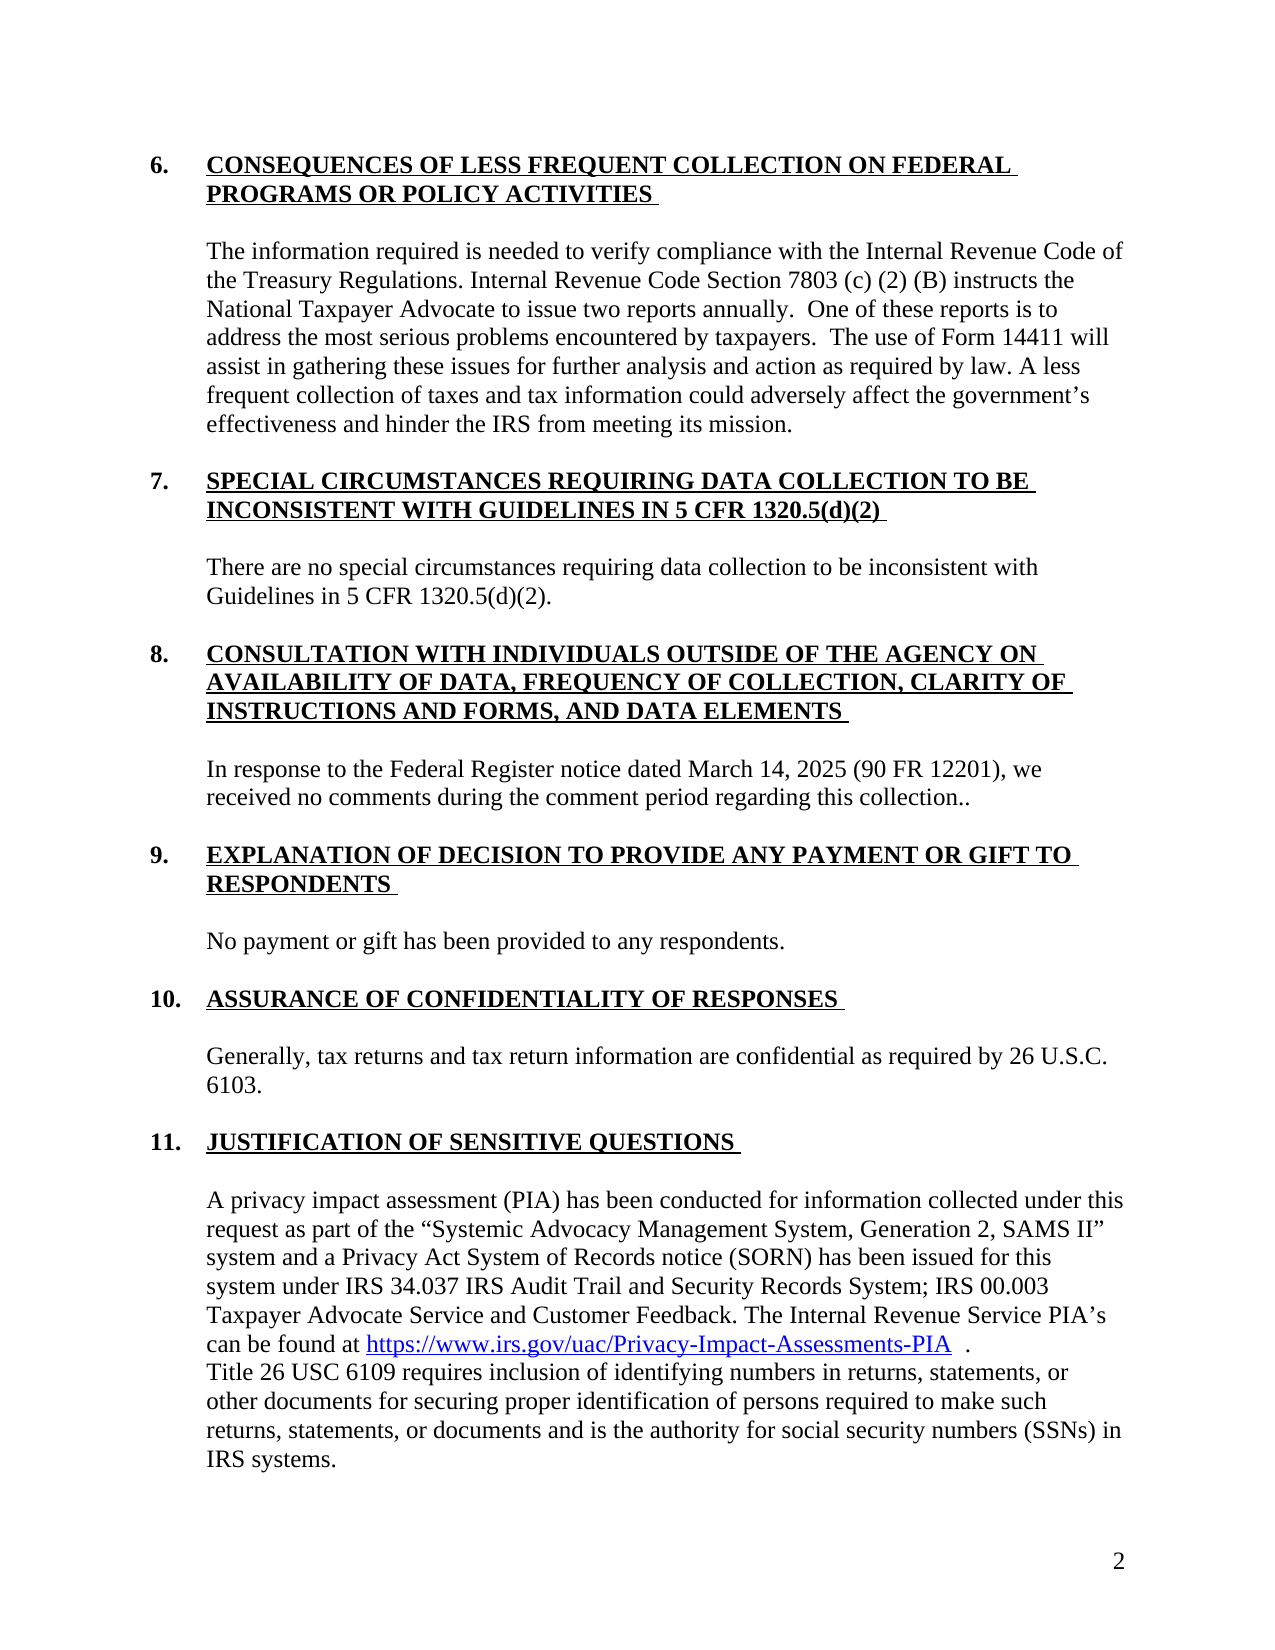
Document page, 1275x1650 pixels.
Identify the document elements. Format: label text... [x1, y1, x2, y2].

text A privacy impact assessment (PIA) has been conducted for information collected under this request as part of the “Systemic Advocacy Management System, Generation 2, SAMS II” system and a Privacy Act System of Records notice (SORN) has been issued for this system under IRS 34.037 IRS Audit Trail and Security Records System; IRS 00.003 Taxpayer Advocate Service and Customer Feedback. The Internal Revenue Service PIA’s can be found at https://www.irs.gov/uac/Privacy-Impact-Assessments-PIA . [206, 1185, 1125, 1357]
list JUSTIFICATION OF SENSITIVE QUESTIONS [150, 1127, 1125, 1156]
text There are no special circumstances requiring data collection to be inconsistent with Guidelines in 5 CFR 1320.5(d)(2). [150, 552, 1125, 610]
text In response to the Federal Register notice dated March 14, 2025 (90 FR 12201), we received no comments during the comment period regarding this collection.. [150, 754, 1125, 811]
list CONSEQUENCES OF LESS FREQUENT COLLECTION ON FEDERAL PROGRAMS OR POLICY ACTIVITIES [150, 150, 1125, 207]
list EXPLANATION OF DECISION TO PROVIDE ANY PAYMENT OR GIFT TO RESPONDENTS [150, 840, 1125, 897]
text Title 26 USC 6109 requires inclusion of identifying numbers in returns, statements, or other documents for securing proper identification of persons required to make such returns, statements, or documents and is the authority for social security numbers (SSNs) in IRS systems. [206, 1357, 1125, 1472]
text No payment or gift has been provided to any respondents. [150, 926, 1125, 955]
list CONSULTATION WITH INDIVIDUALS OUTSIDE OF THE AGENCY ON AVAILABILITY OF DATA, FREQUENCY OF COLLECTION, CLARITY OF INSTRUCTIONS AND FORMS, AND DATA ELEMENTS [150, 639, 1125, 725]
text The information required is needed to verify compliance with the Internal Revenue Code of the Treasury Regulations. Internal Revenue Code Section 7803 (c) (2) (B) instructs the National Taxpayer Advocate to issue two reports annually. One of these reports is to address the most serious problems encountered by taxpayers. The use of Form 14411 will assist in gathering these issues for further analysis and action as required by law. A less frequent collection of taxes and tax information could adversely affect the government’s effectiveness and hinder the IRS from meeting its mission. [150, 236, 1125, 437]
text Generally, tax returns and tax return information are confidential as required by 26 U.S.C. 6103. [150, 1041, 1125, 1099]
list ASSURANCE OF CONFIDENTIALITY OF RESPONSES [150, 984, 1125, 1012]
list SPECIAL CIRCUMSTANCES REQUIRING DATA COLLECTION TO BE INCONSISTENT WITH GUIDELINES IN 5 CFR 1320.5(d)(2) [150, 466, 1125, 524]
